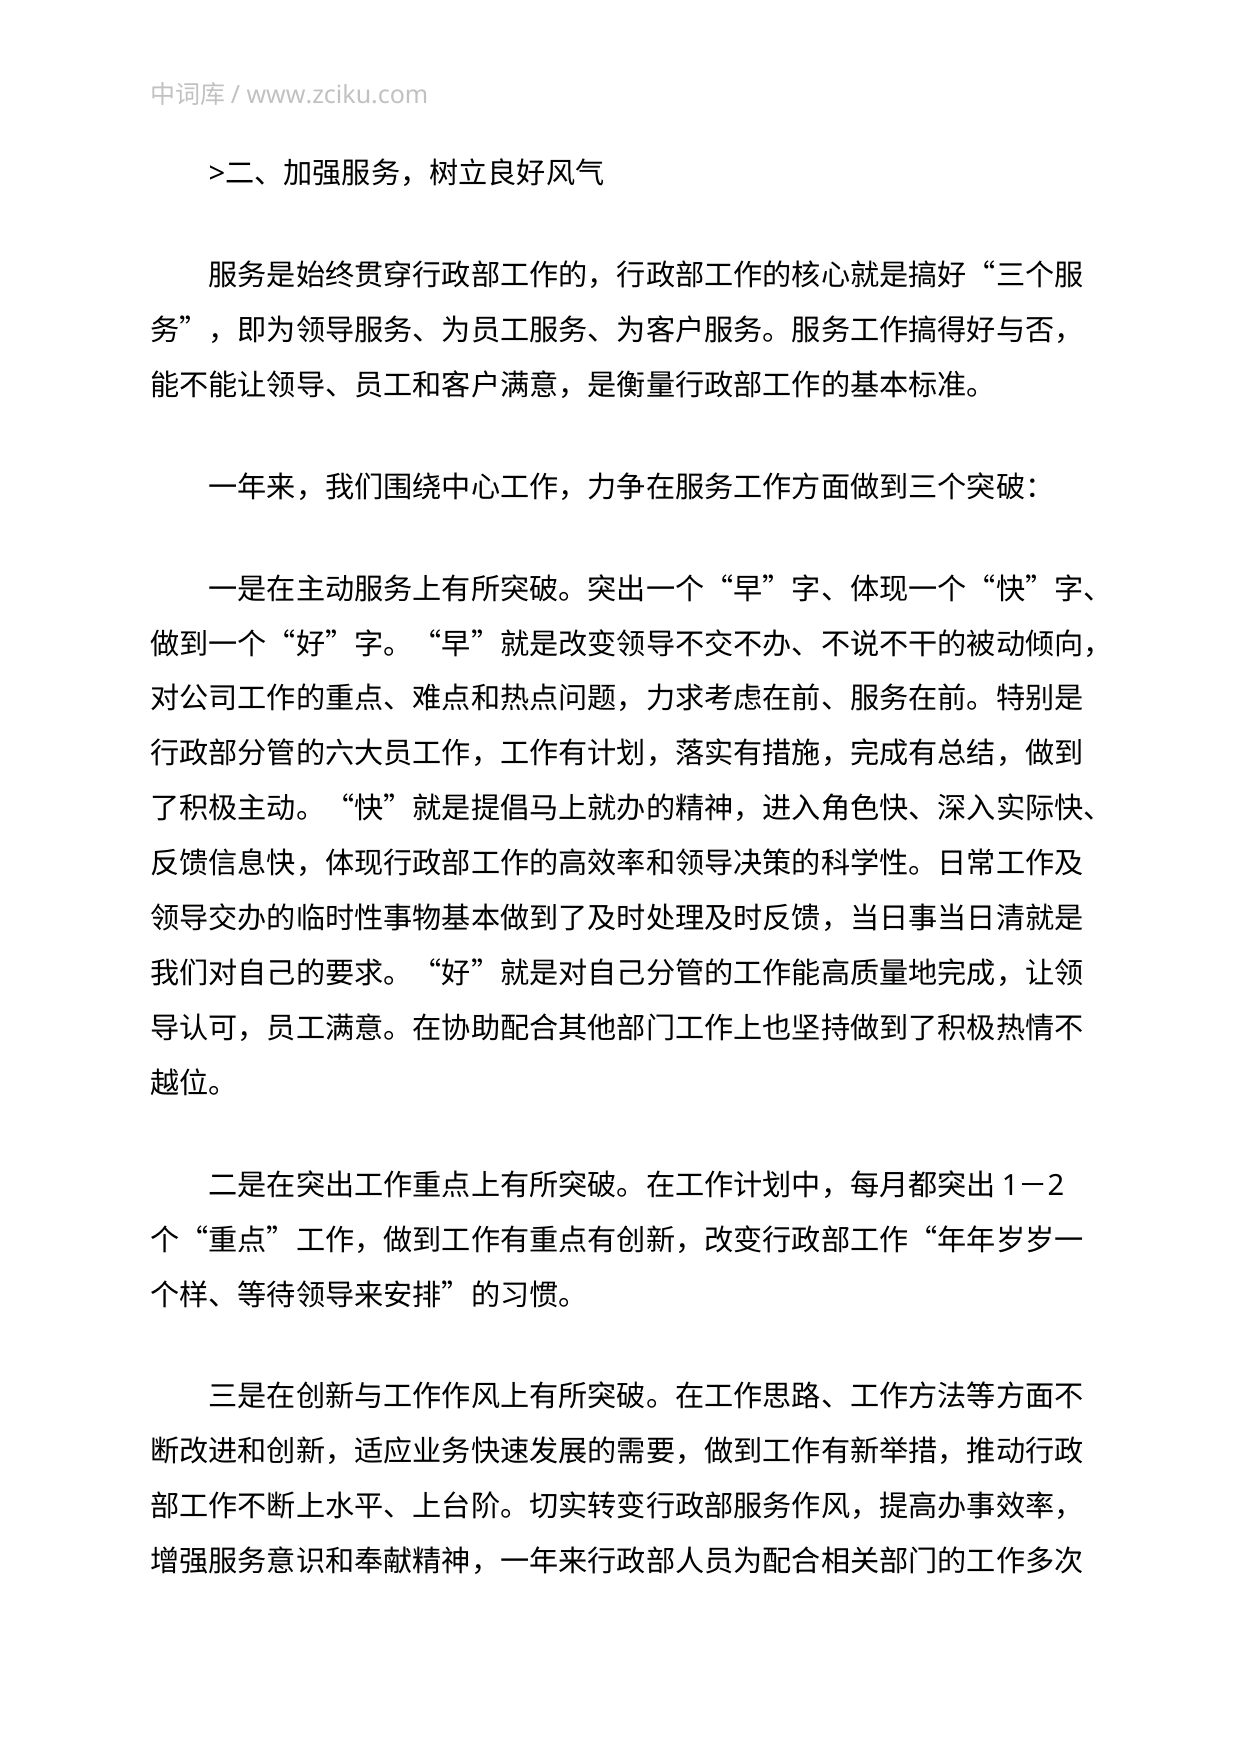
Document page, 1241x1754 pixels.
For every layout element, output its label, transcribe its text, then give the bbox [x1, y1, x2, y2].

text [150, 1373, 1090, 1580]
text >二、加强服务，树立良好风气 [150, 150, 1090, 192]
text 二是在突出工作重点上有所突破。在工作计划中，每月都突出1－2个“重点”工作，做到工作有重点有创新，改变行政部工作“年年岁岁一个样、等待领导来安排”的习惯。 [150, 1161, 1090, 1313]
text 服务是始终贯穿行政部工作的，行政部工作的核心就是搞好“三个服务”，即为领导服务、为员工服务、为客户服务。服务工作搞得好与否，能不能让领导、员工和客户满意，是衡量行政部工作的基本标准。 [150, 252, 1090, 404]
text 一年来，我们围绕中心工作，力争在服务工作方面做到三个突破： [150, 463, 1090, 506]
text 一是在主动服务上有所突破。突出一个“早”字、体现一个“快”字、做到一个“好”字。“早”就是改变领导不交不办、不说不干的被动倾向，对公司工作的重点、难点和热点问题，力求考虑在前、服务在前。特别是行政部分管的六大员工作，工作有计划，落实有措施，完成有总结，做到了积极主动。“快”就是提倡马上就办的精神，进入角色快、深入实际快、反馈信息快，体现行政部工作的高效率和领导决策的科学性。日常工作及领导交办的临时性事物基本做到了及时处理及时反馈，当日事当日清就是我们对自己的要求。“好”就是对自己分管的工作能高质量地完成，让领导认可，员工满意。在协助配合其他部门工作上也坚持做到了积极热情不越位。 [150, 565, 1090, 1102]
